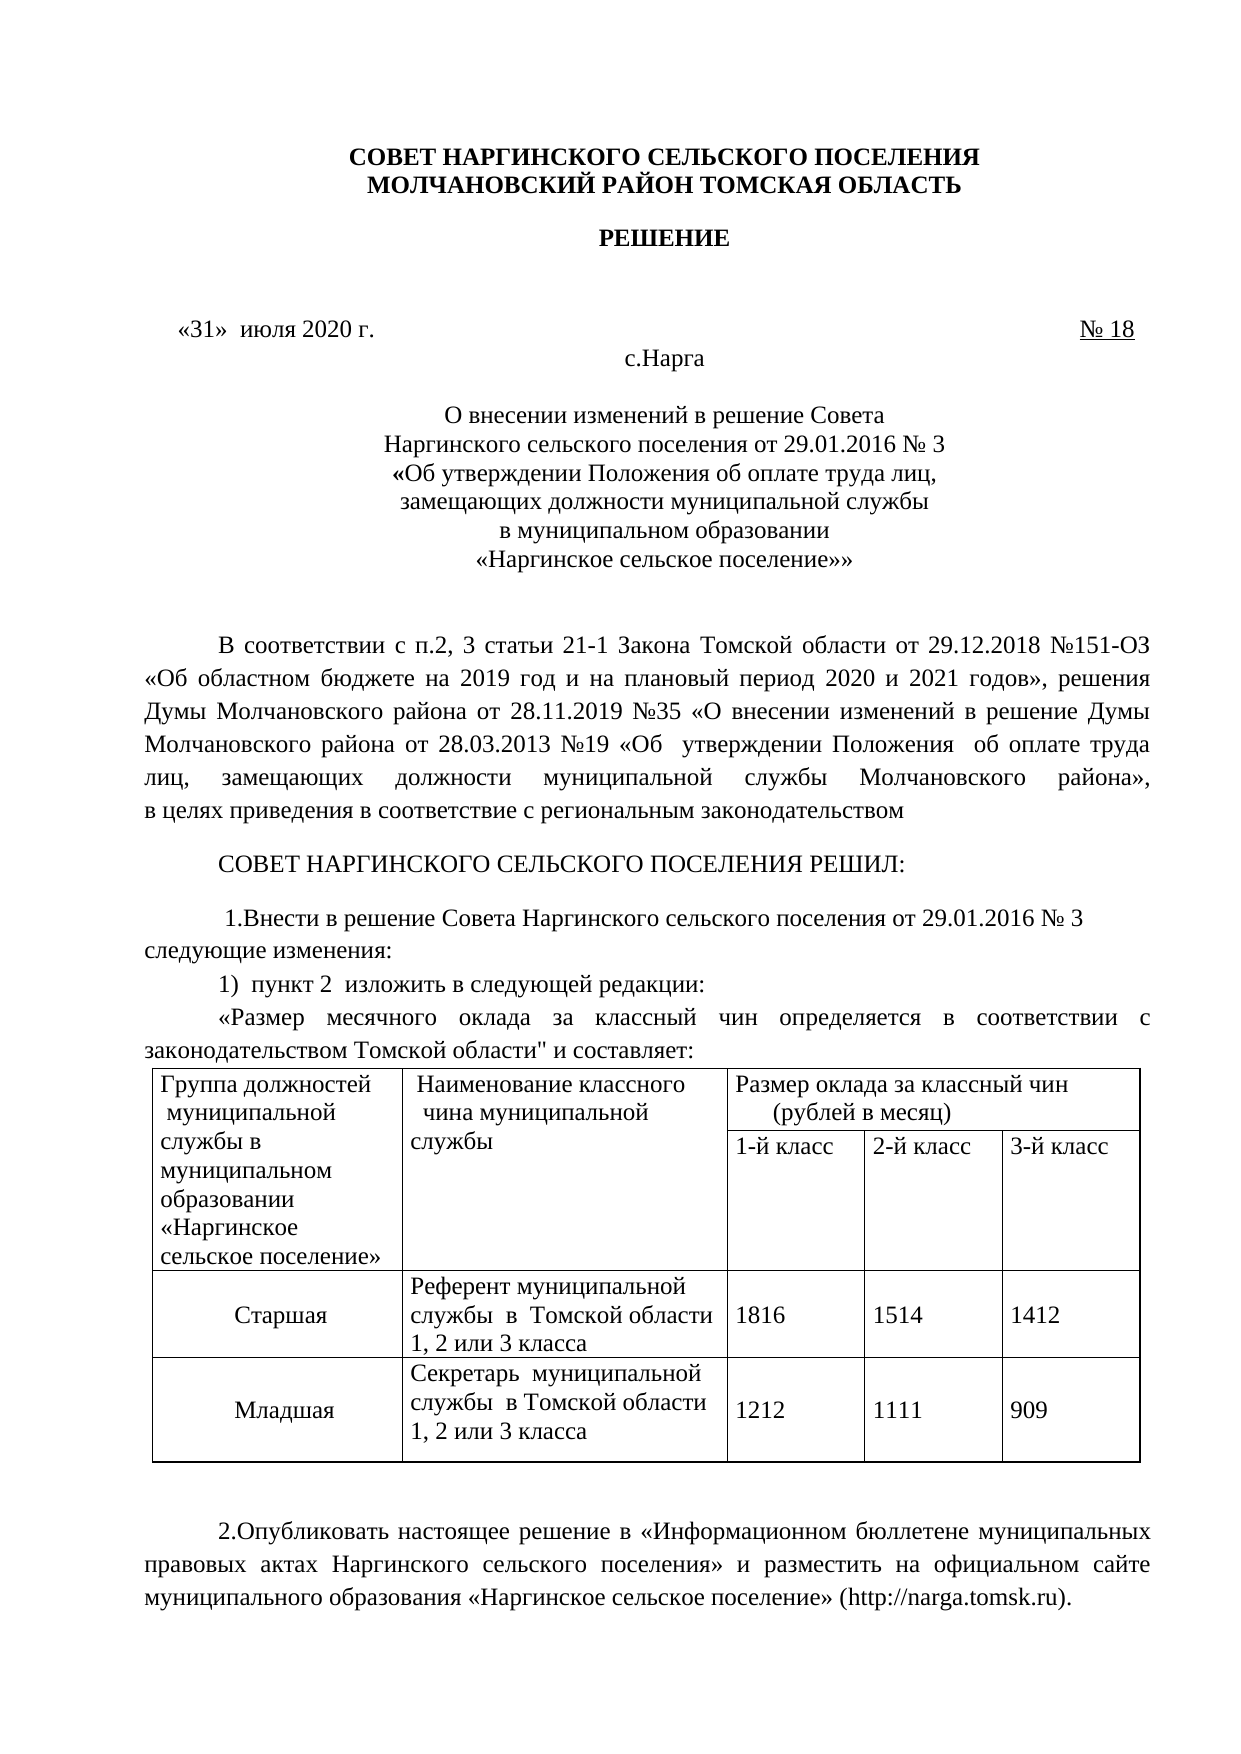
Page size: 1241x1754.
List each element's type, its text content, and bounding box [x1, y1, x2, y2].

text РЕШЕНИЕ [177, 223, 1152, 252]
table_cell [133, 903, 1163, 1636]
text «31» июля 2020 г. № 18 [177, 314, 1152, 343]
text «Наргинское сельское поселение»» [177, 544, 1152, 573]
text О внесении изменений в решение Совета [177, 400, 1152, 429]
text МОЛЧАНОВСКИЙ РАЙОН ТОМСКАЯ ОБЛАСТЬ [177, 171, 1152, 199]
text Наргинского сельского поселения от 29.01.2016 № 3 [177, 429, 1152, 458]
text СОВЕТ НАРГИНСКОГО СЕЛЬСКОГО ПОСЕЛЕНИЯ [177, 142, 1152, 171]
text «Об утверждении Положения об оплате труда лиц, [177, 458, 1152, 486]
text с.Нарга [177, 343, 1152, 371]
table_header В соответствии с п.2, 3 статьи 21-1 Закона Томской области от 29.12.2018 №151-ОЗ «Об областном бюджете на 2019 год и на плановый период 2020 и 2021 годов», решения Думы Молчановского района от 28.11.2019 №35 «О внесении изменений в решение Думы Молчановского района от 28.03.2013 №19 «Об утверждении Положения об оплате труда лиц, замещающих должности муниципальной службы Молчановского района», в целях приведения в соответствие с региональным законодательством СОВЕТ НАРГИНСКОГО СЕЛЬСКОГО ПОСЕЛЕНИЯ РЕШИЛ: [133, 630, 1163, 903]
text в муниципальном образовании [177, 515, 1152, 544]
text замещающих должности муниципальной службы [177, 486, 1152, 515]
